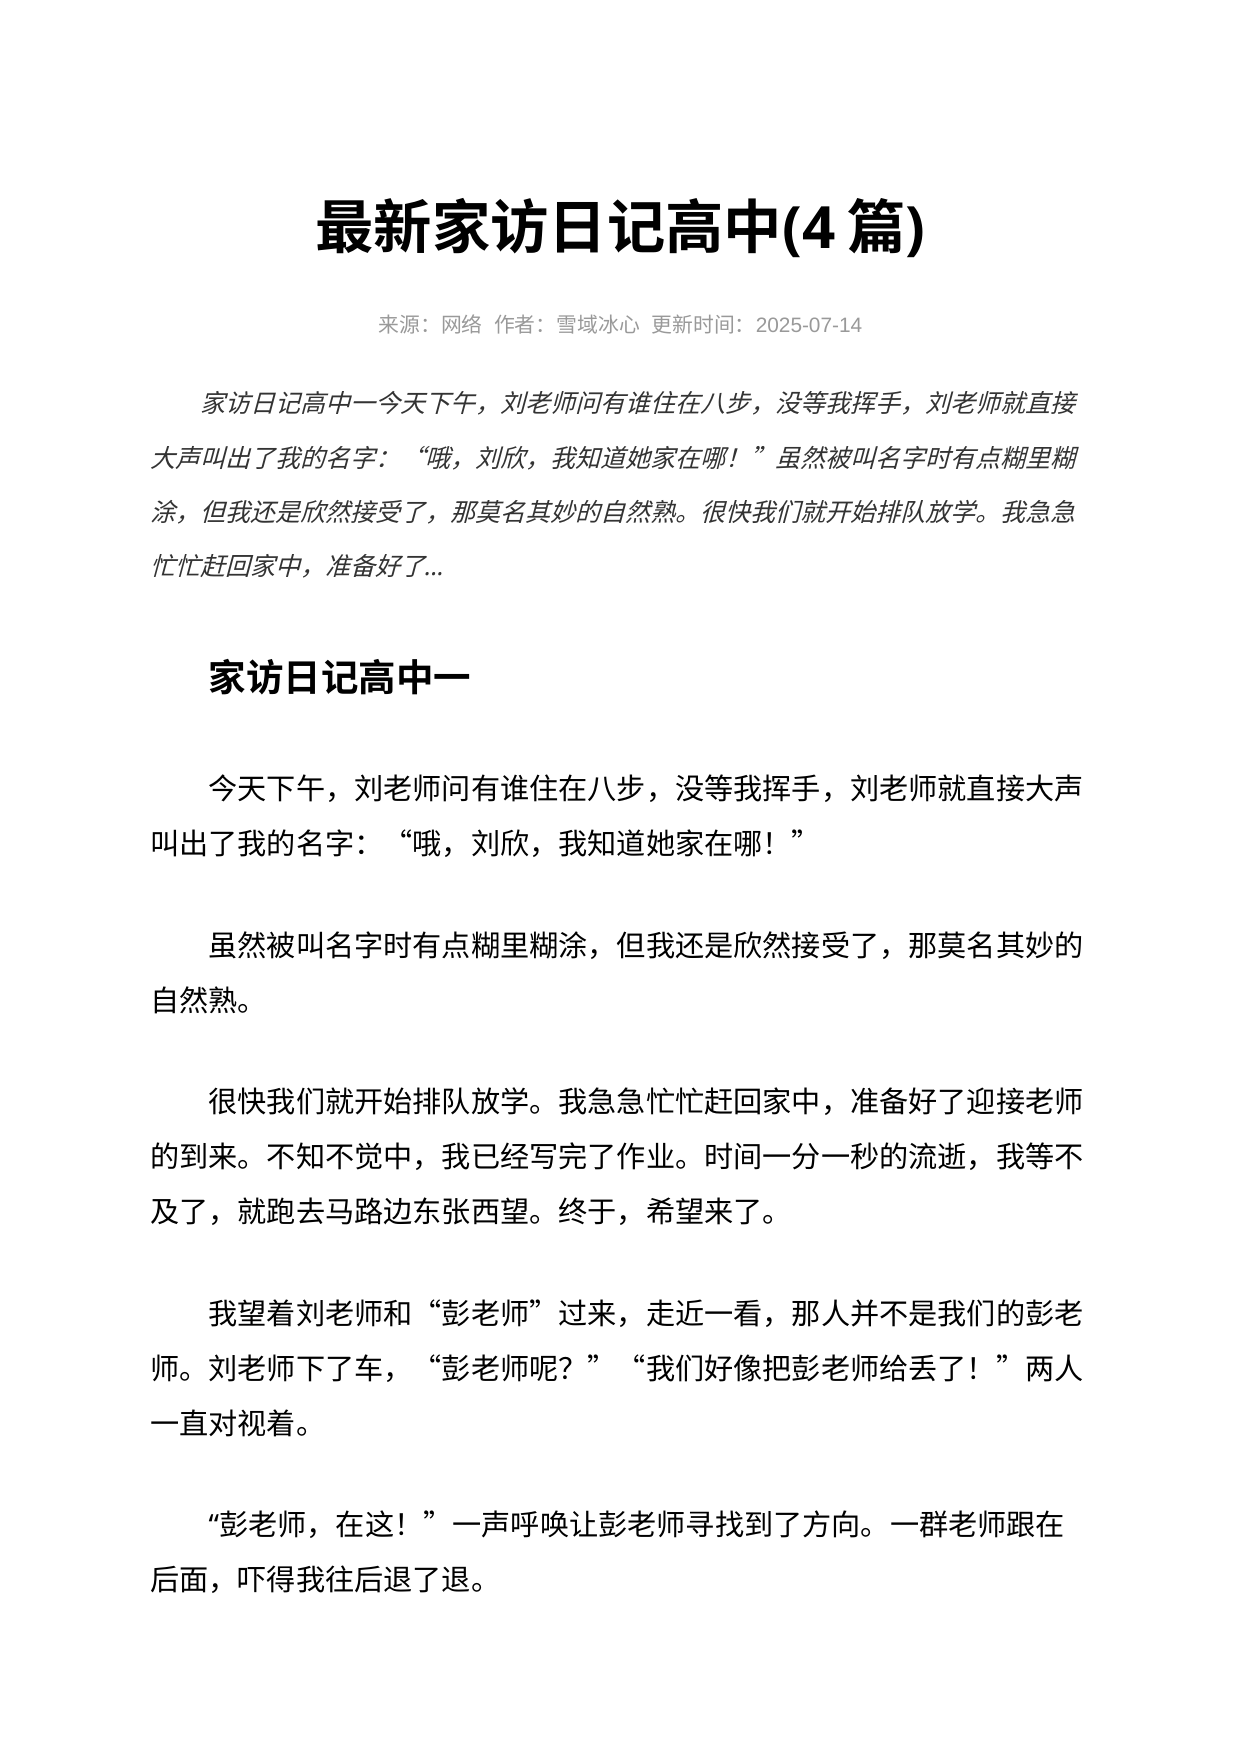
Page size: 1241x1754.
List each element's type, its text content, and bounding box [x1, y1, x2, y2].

text 家访日记高中一今天下午，刘老师问有谁住在八步，没等我挥手，刘老师就直接大声叫出了我的名字：“哦，刘欣，我知道她家在哪！”虽然被叫名字时有点糊里糊涂，但我还是欣然接受了，那莫名其妙的自然熟。很快我们就开始排队放学。我急急忙忙赶回家中，准备好了... [150, 384, 1090, 583]
text “彭老师，在这！”一声呼唤让彭老师寻找到了方向。一群老师跟在后面，吓得我往后退了退。 [150, 1502, 1090, 1599]
subtitle 最新家访日记高中(4篇) [150, 181, 1090, 266]
text 很快我们就开始排队放学。我急急忙忙赶回家中，准备好了迎接老师的到来。不知不觉中，我已经写完了作业。时间一分一秒的流逝，我等不及了，就跑去马路边东张西望。终于，希望来了。 [150, 1079, 1090, 1231]
text 今天下午，刘老师问有谁住在八步，没等我挥手，刘老师就直接大声叫出了我的名字：“哦，刘欣，我知道她家在哪！” [150, 766, 1090, 863]
text 虽然被叫名字时有点糊里糊涂，但我还是欣然接受了，那莫名其妙的自然熟。 [150, 922, 1090, 1019]
text 我望着刘老师和“彭老师”过来，走近一看，那人并不是我们的彭老师。刘老师下了车，“彭老师呢？”“我们好像把彭老师给丢了！”两人一直对视着。 [150, 1290, 1090, 1442]
text 家访日记高中一 [150, 648, 1090, 702]
text 来源：网络 作者：雪域冰心 更新时间：2025-07-14 [150, 313, 1090, 337]
